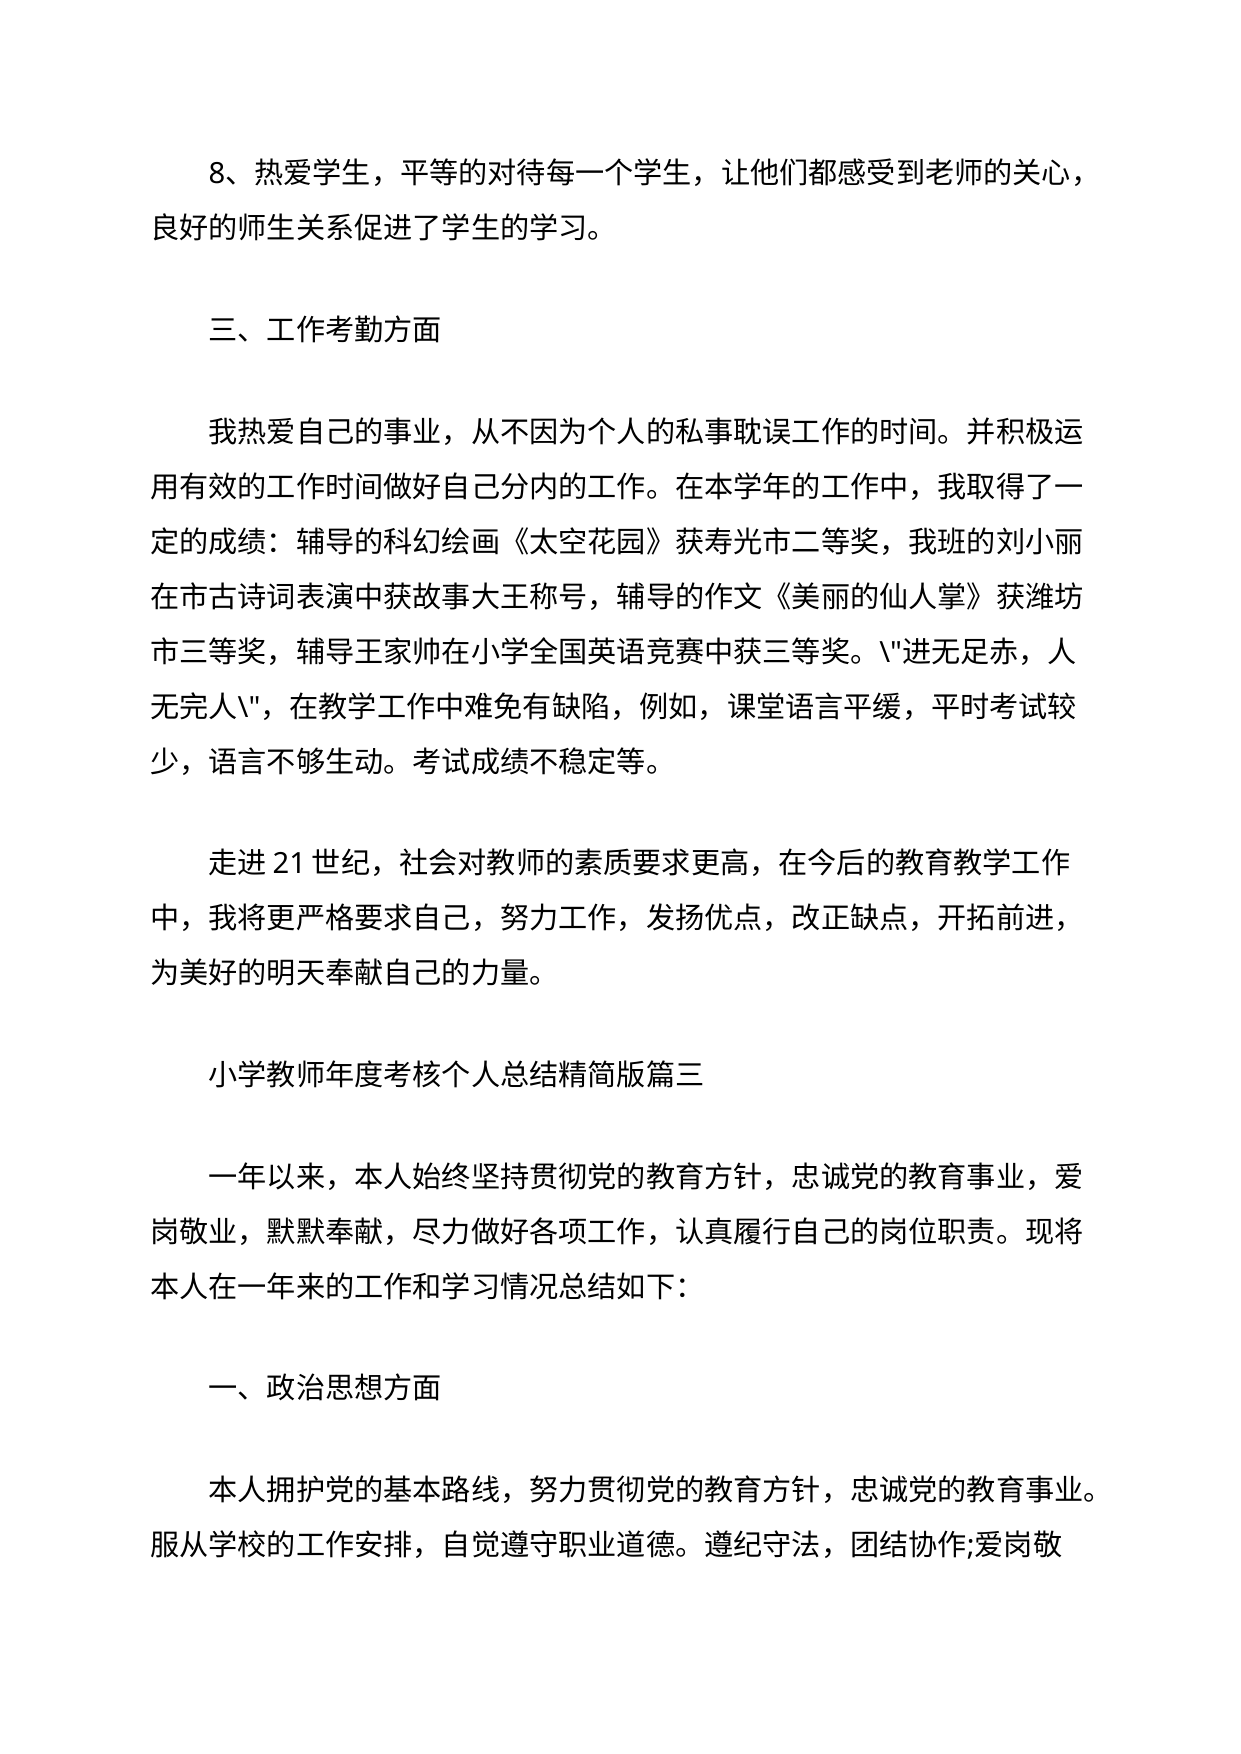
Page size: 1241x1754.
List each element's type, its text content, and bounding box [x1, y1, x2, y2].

text 一年以来，本人始终坚持贯彻党的教育方针，忠诚党的教育事业，爱岗敬业，默默奉献，尽力做好各项工作，认真履行自己的岗位职责。现将本人在一年来的工作和学习情况总结如下： [150, 1153, 1090, 1305]
text 8、热爱学生，平等的对待每一个学生，让他们都感受到老师的关心，良好的师生关系促进了学生的学习。 [150, 150, 1090, 247]
text 我热爱自己的事业，从不因为个人的私事耽误工作的时间。并积极运用有效的工作时间做好自己分内的工作。在本学年的工作中，我取得了一定的成绩：辅导的科幻绘画《太空花园》获寿光市二等奖，我班的刘小丽在市古诗词表演中获故事大王称号，辅导的作文《美丽的仙人掌》获潍坊市三等奖，辅导王家帅在小学全国英语竞赛中获三等奖。\"进无足赤，人无完人\"，在教学工作中难免有缺陷，例如，课堂语言平缓，平时考试较少，语言不够生动。考试成绩不稳定等。 [150, 408, 1090, 780]
text 走进21世纪，社会对教师的素质要求更高，在今后的教育教学工作中，我将更严格要求自己，努力工作，发扬优点，改正缺点，开拓前进，为美好的明天奉献自己的力量。 [150, 840, 1090, 992]
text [150, 1467, 1090, 1564]
text 小学教师年度考核个人总结精简版篇三 [150, 1052, 1090, 1094]
text 三、工作考勤方面 [150, 307, 1090, 349]
text 一、政治思想方面 [150, 1365, 1090, 1407]
